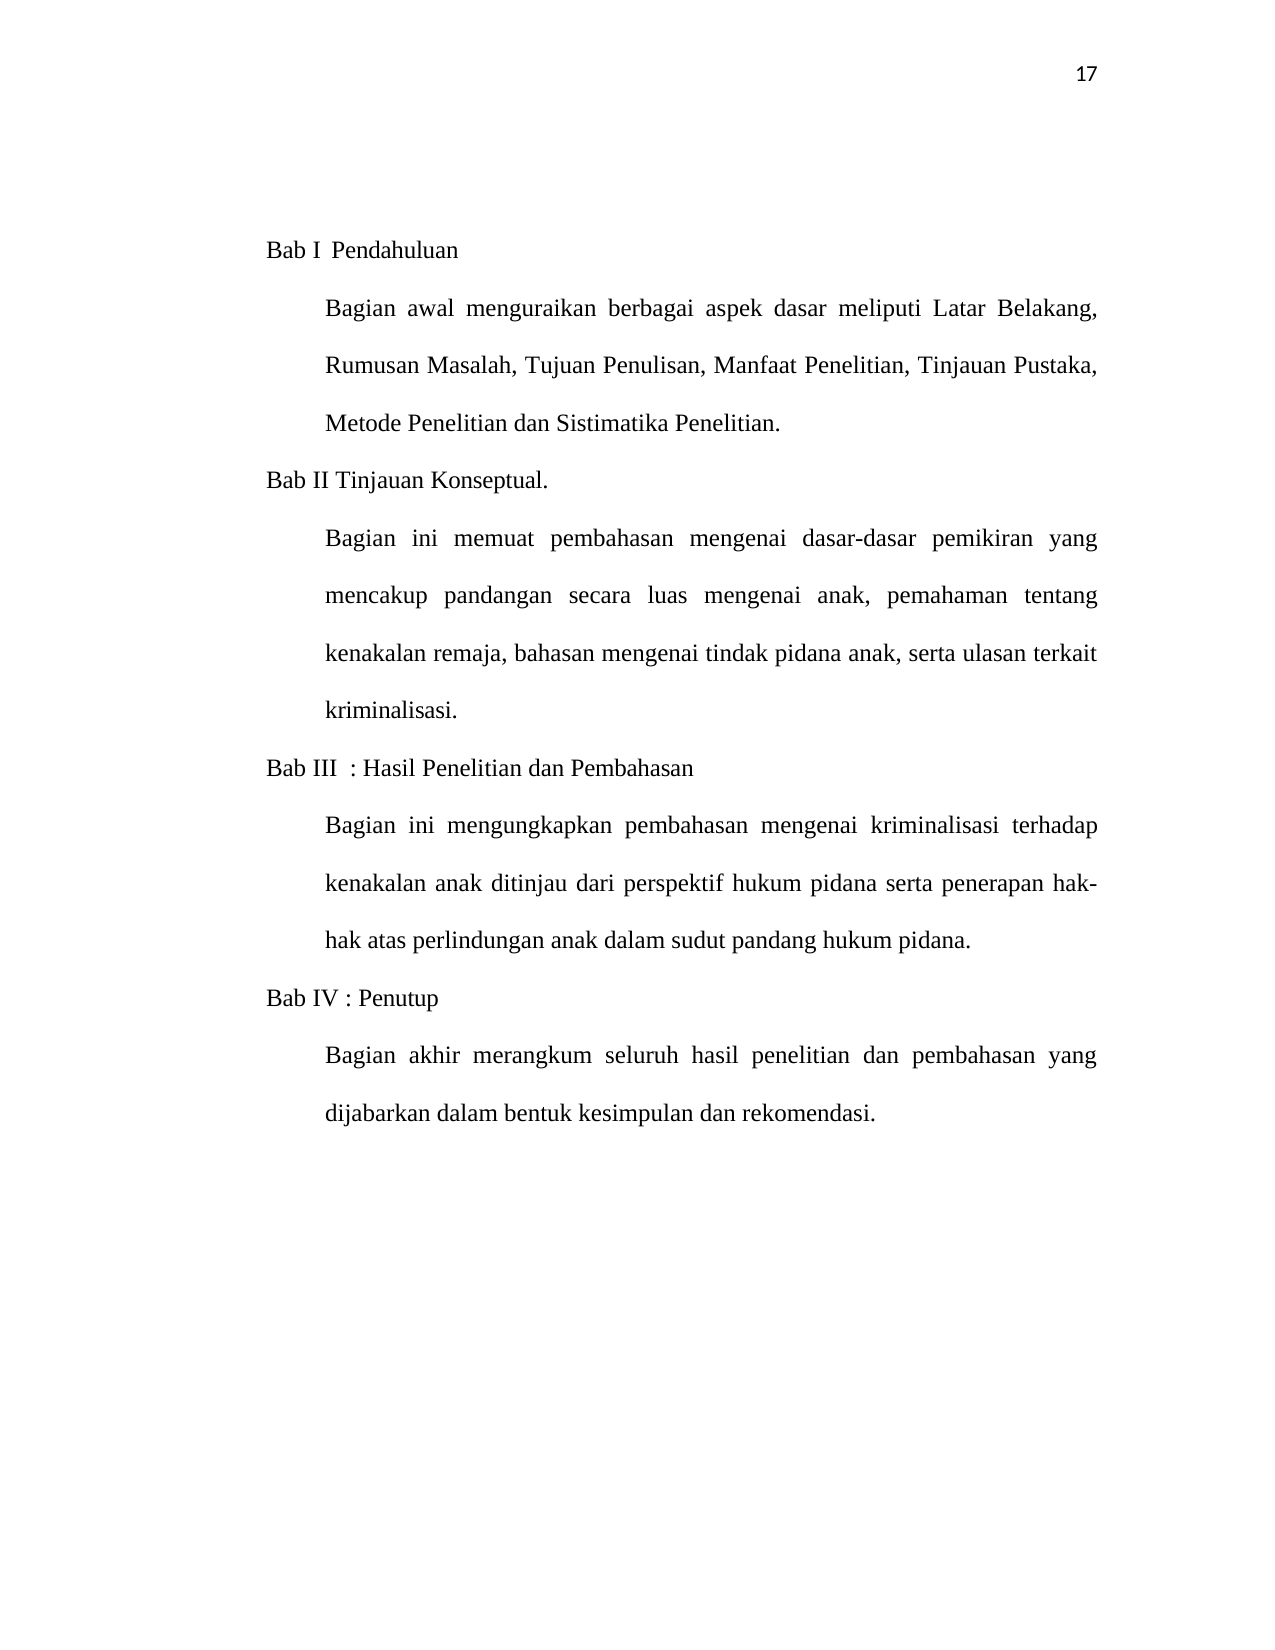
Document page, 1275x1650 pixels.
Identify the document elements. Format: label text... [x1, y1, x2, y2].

text Bagian ini memuat pembahasan mengenai dasar-dasar pemikiran yang mencakup pandangan secara luas mengenai anak, pemahaman tentang kenakalan remaja, bahasan mengenai tindak pidana anak, serta ulasan terkait kriminalisasi. [325, 523, 1098, 724]
text Bagian ini mengungkapkan pembahasan mengenai kriminalisasi terhadap kenakalan anak ditinjau dari perspektif hukum pidana serta penerapan hak- hak atas perlindungan anak dalam sudut pandang hukum pidana. [325, 810, 1098, 954]
text Bagian akhir merangkum seluruh hasil penelitian dan pembahasan yang dijabarkan dalam bentuk kesimpulan dan rekomendasi. [325, 1040, 1098, 1126]
text Bab II Tinjauan Konseptual. [266, 465, 1113, 494]
text Bagian awal menguraikan berbagai aspek dasar meliputi Latar Belakang, Rumusan Masalah, Tujuan Penulisan, Manfaat Penelitian, Tinjauan Pustaka, Metode Penelitian dan Sistimatika Penelitian. [325, 293, 1098, 436]
text Bab I Pendahuluan [266, 235, 1113, 264]
text Bab III : Hasil Penelitian dan Pembahasan [266, 753, 1113, 781]
text Bab IV : Penutup [266, 983, 1113, 1011]
